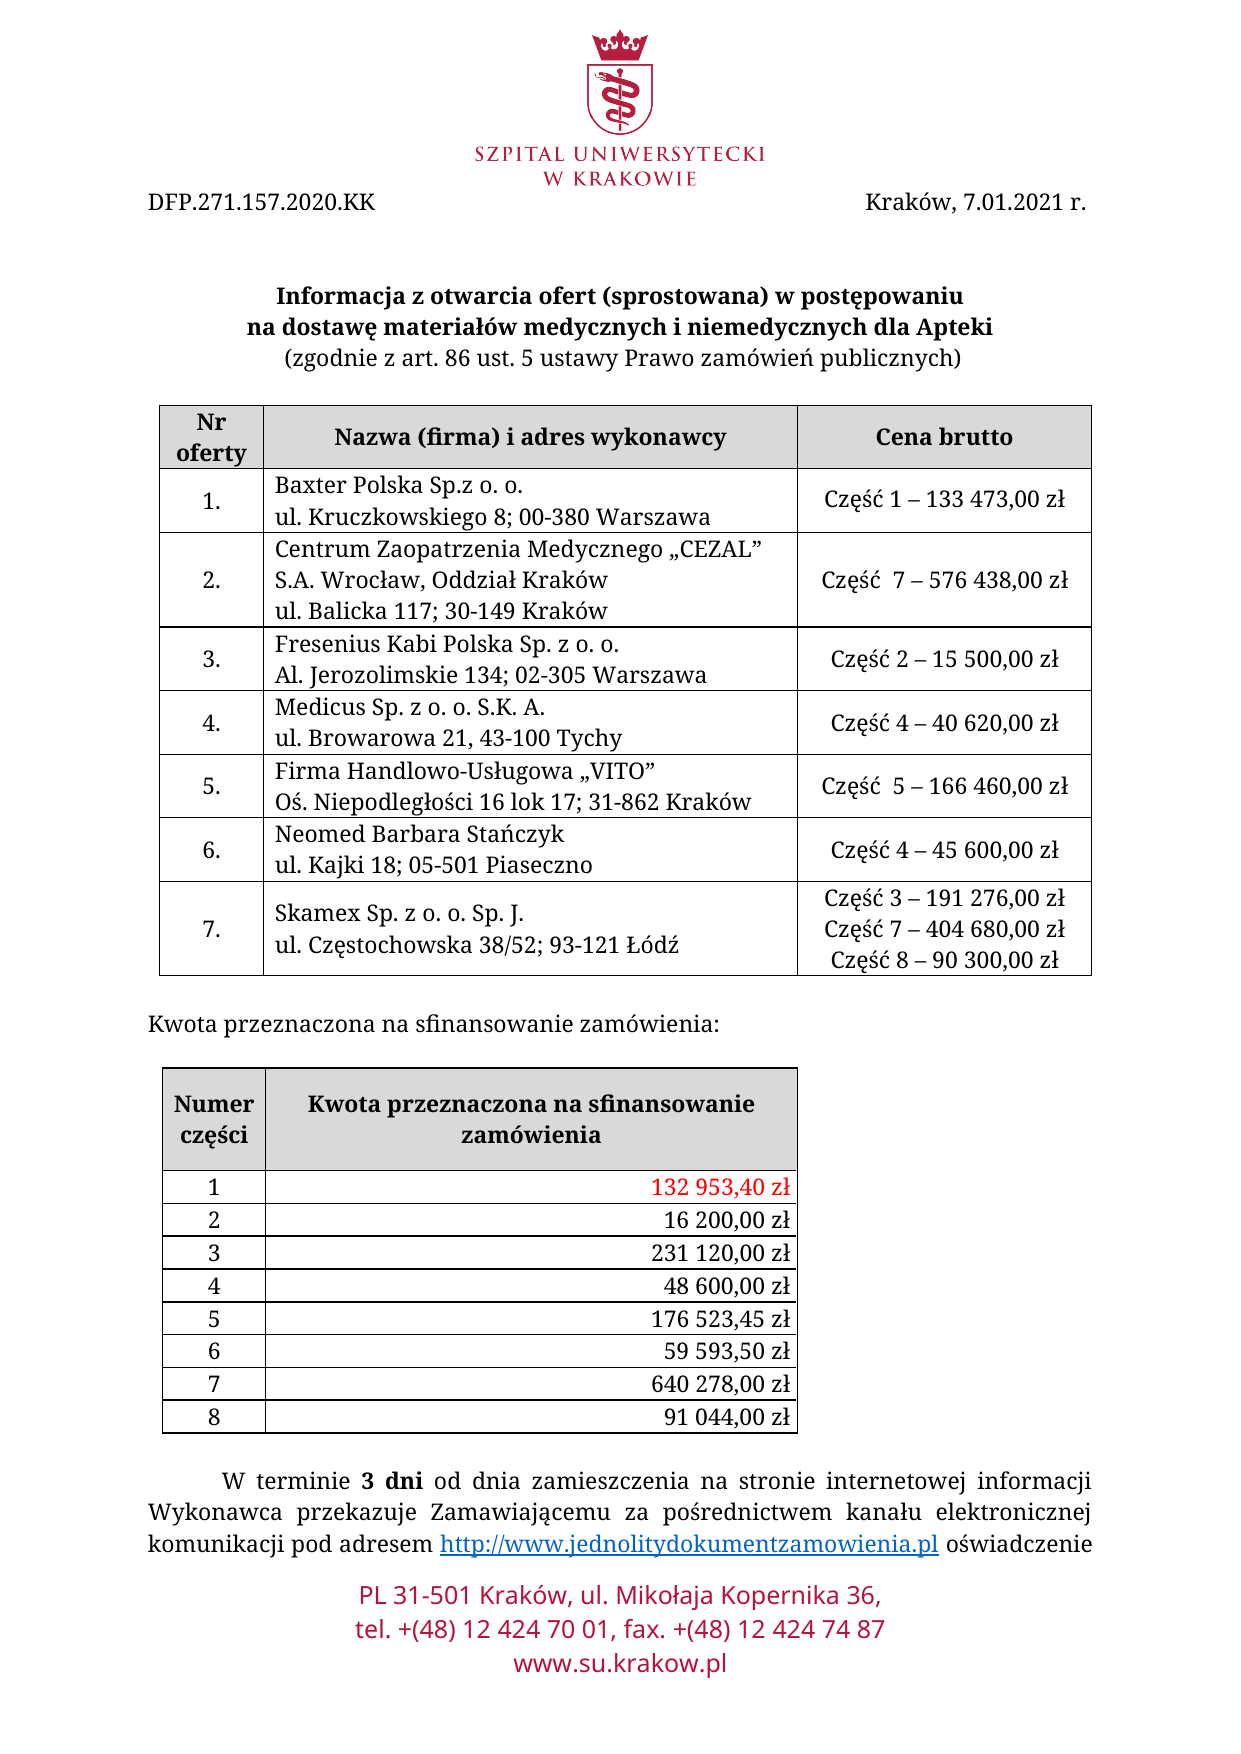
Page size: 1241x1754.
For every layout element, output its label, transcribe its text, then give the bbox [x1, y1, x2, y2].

table_cell 16 200,00 zł [266, 1203, 797, 1235]
table_cell 91 044,00 zł [266, 1399, 797, 1432]
table_cell Część 5 – 166 460,00 zł [798, 755, 1091, 817]
table_cell 7 [163, 1368, 265, 1399]
text DFP.271.157.2020.KK Kraków, 7.01.2021 r. [148, 186, 1093, 217]
table_cell 4. [160, 691, 263, 753]
table_cell Część 1 – 133 473,00 zł [798, 469, 1091, 532]
table_cell Centrum Zaopatrzenia Medycznego „CEZAL” S.A. Wrocław, Oddział Kraków ul. Balicka 117; 30-149 Kraków [264, 533, 797, 626]
table_cell 176 523,45 zł [266, 1301, 797, 1334]
table_cell 3. [160, 628, 263, 690]
table_cell 8 [163, 1401, 265, 1432]
table_cell 7. [160, 882, 263, 975]
table_header Numer części [163, 1069, 265, 1170]
table_cell 4 [163, 1270, 265, 1301]
table_cell Fresenius Kabi Polska Sp. z o. o. Al. Jerozolimskie 134; 02-305 Warszawa [264, 628, 797, 690]
table_cell 6. [160, 818, 263, 881]
table_cell Neomed Barbara Stańczyk ul. Kajki 18; 05-501 Piaseczno [264, 818, 797, 881]
table_header Nr oferty [160, 406, 263, 468]
table_cell 2. [160, 533, 263, 626]
table_cell Część 7 – 576 438,00 zł [798, 533, 1091, 626]
table_cell 132 953,40 zł [266, 1170, 797, 1202]
table_header Kwota przeznaczona na sfinansowanie zamówienia [266, 1069, 797, 1170]
text Kwota przeznaczona na sfinansowanie zamówienia: [148, 1008, 1093, 1039]
table_cell Część 3 – 191 276,00 zł Część 7 – 404 680,00 zł Część 8 – 90 300,00 zł [798, 882, 1091, 975]
table_cell 48 600,00 zł [266, 1268, 797, 1301]
table_cell 2 [163, 1204, 265, 1235]
table_cell 3 [163, 1237, 265, 1268]
table_header Cena brutto [798, 406, 1091, 468]
table_cell Skamex Sp. z o. o. Sp. J. ul. Częstochowska 38/52; 93-121 Łódź [264, 882, 797, 975]
table_cell 1 [163, 1171, 265, 1202]
table_cell 6 [163, 1335, 265, 1367]
table_cell 59 593,50 zł [266, 1334, 797, 1367]
table_cell 1. [160, 469, 263, 532]
table_cell Firma Handlowo-Usługowa „VITO” Oś. Niepodległości 16 lok 17; 31-862 Kraków [264, 755, 797, 817]
table_cell Baxter Polska Sp.z o. o. ul. Kruczkowskiego 8; 00-380 Warszawa [264, 469, 797, 532]
table_cell 640 278,00 zł [266, 1367, 797, 1399]
table_cell Część 4 – 40 620,00 zł [798, 691, 1091, 753]
table_cell 5 [163, 1303, 265, 1334]
table_cell 5. [160, 755, 263, 817]
text (zgodnie z art. 86 ust. 5 ustawy Prawo zamówień publicznych) [148, 342, 1093, 373]
table_header Nazwa (firma) i adres wykonawcy [264, 406, 797, 468]
picture [475, 29, 765, 186]
text Informacja z otwarcia ofert (sprostowana) w postępowaniu [148, 279, 1093, 311]
text na dostawę materiałów medycznych i niemedycznych dla Apteki [148, 311, 1093, 342]
table_cell 231 120,00 zł [266, 1235, 797, 1268]
table_cell Część 2 – 15 500,00 zł [798, 628, 1091, 690]
table_cell Medicus Sp. z o. o. S.K. A. ul. Browarowa 21, 43-100 Tychy [264, 691, 797, 753]
table_cell Część 4 – 45 600,00 zł [798, 818, 1091, 881]
